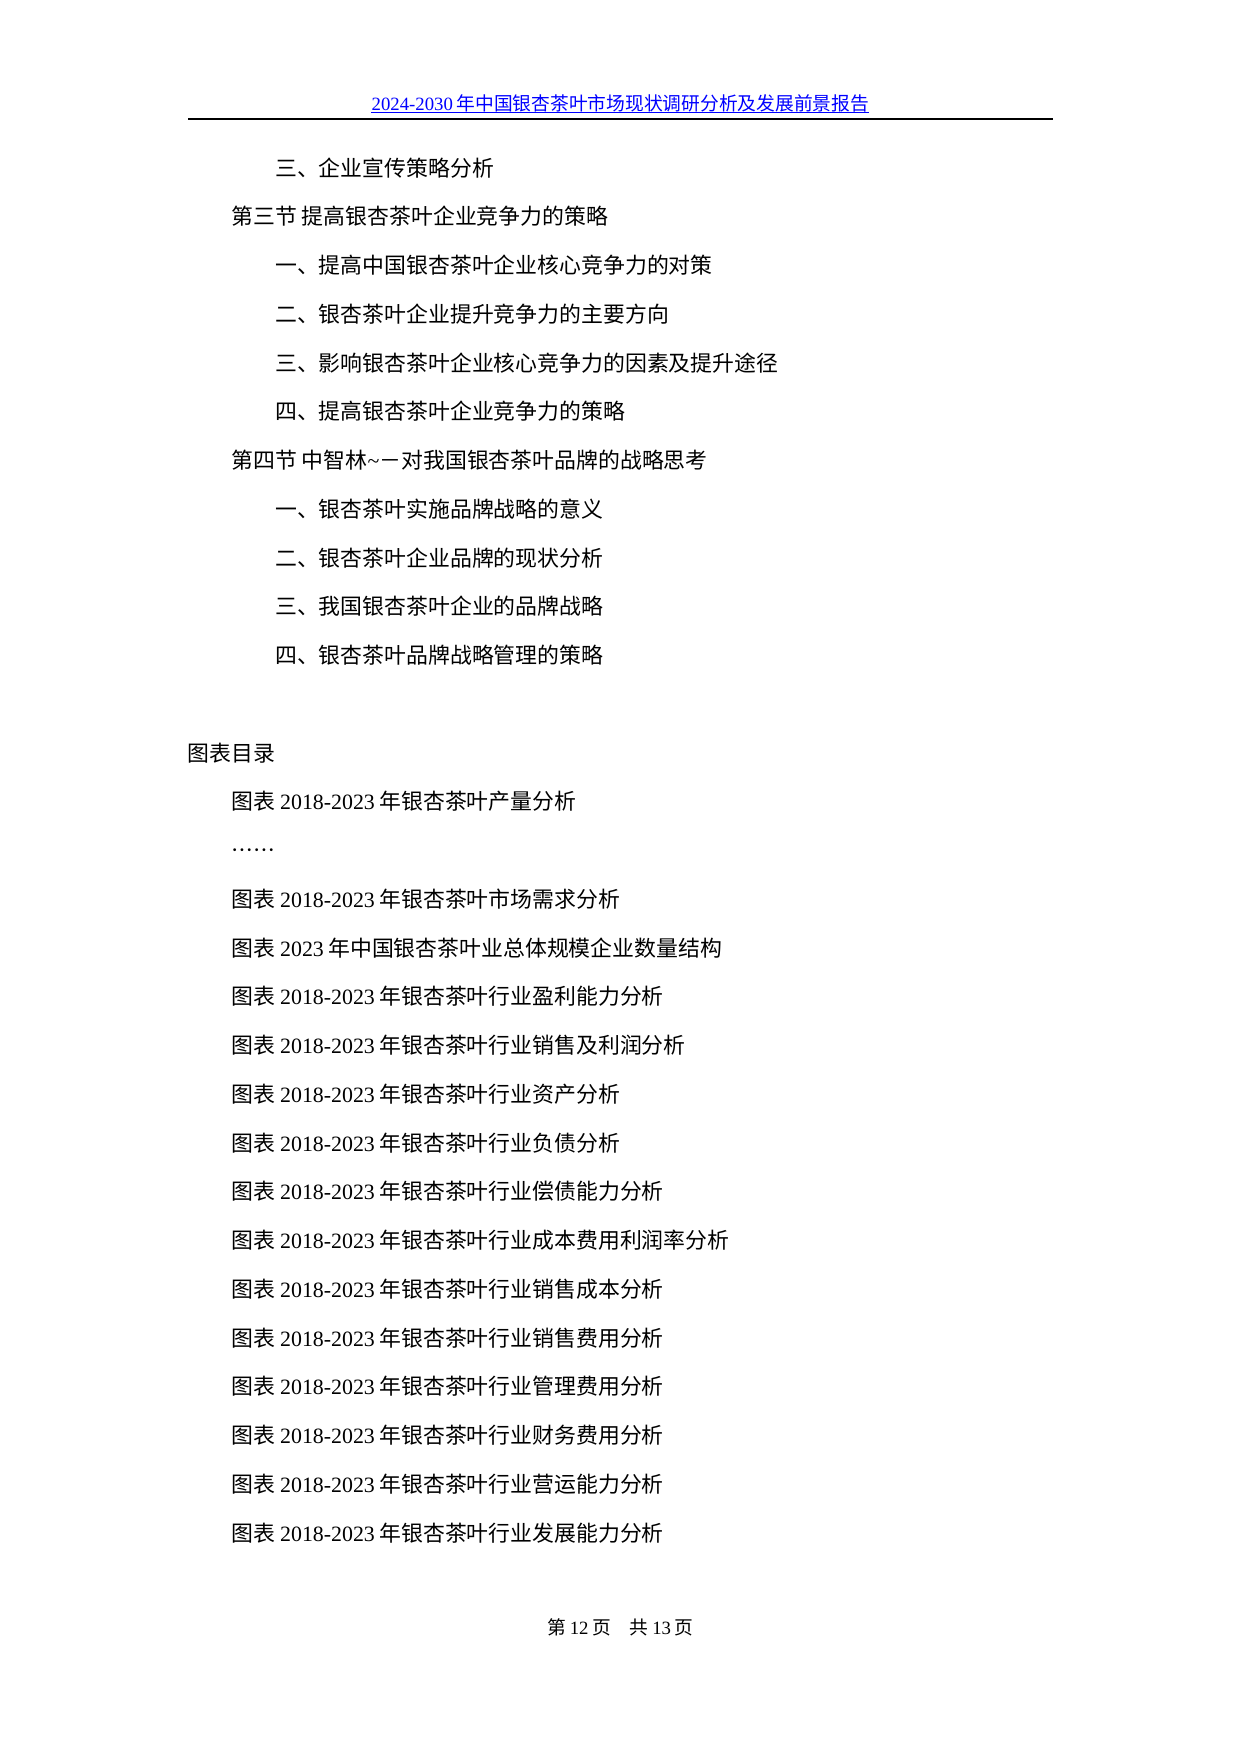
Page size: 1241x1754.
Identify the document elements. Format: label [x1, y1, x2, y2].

text [187, 150, 1053, 1548]
